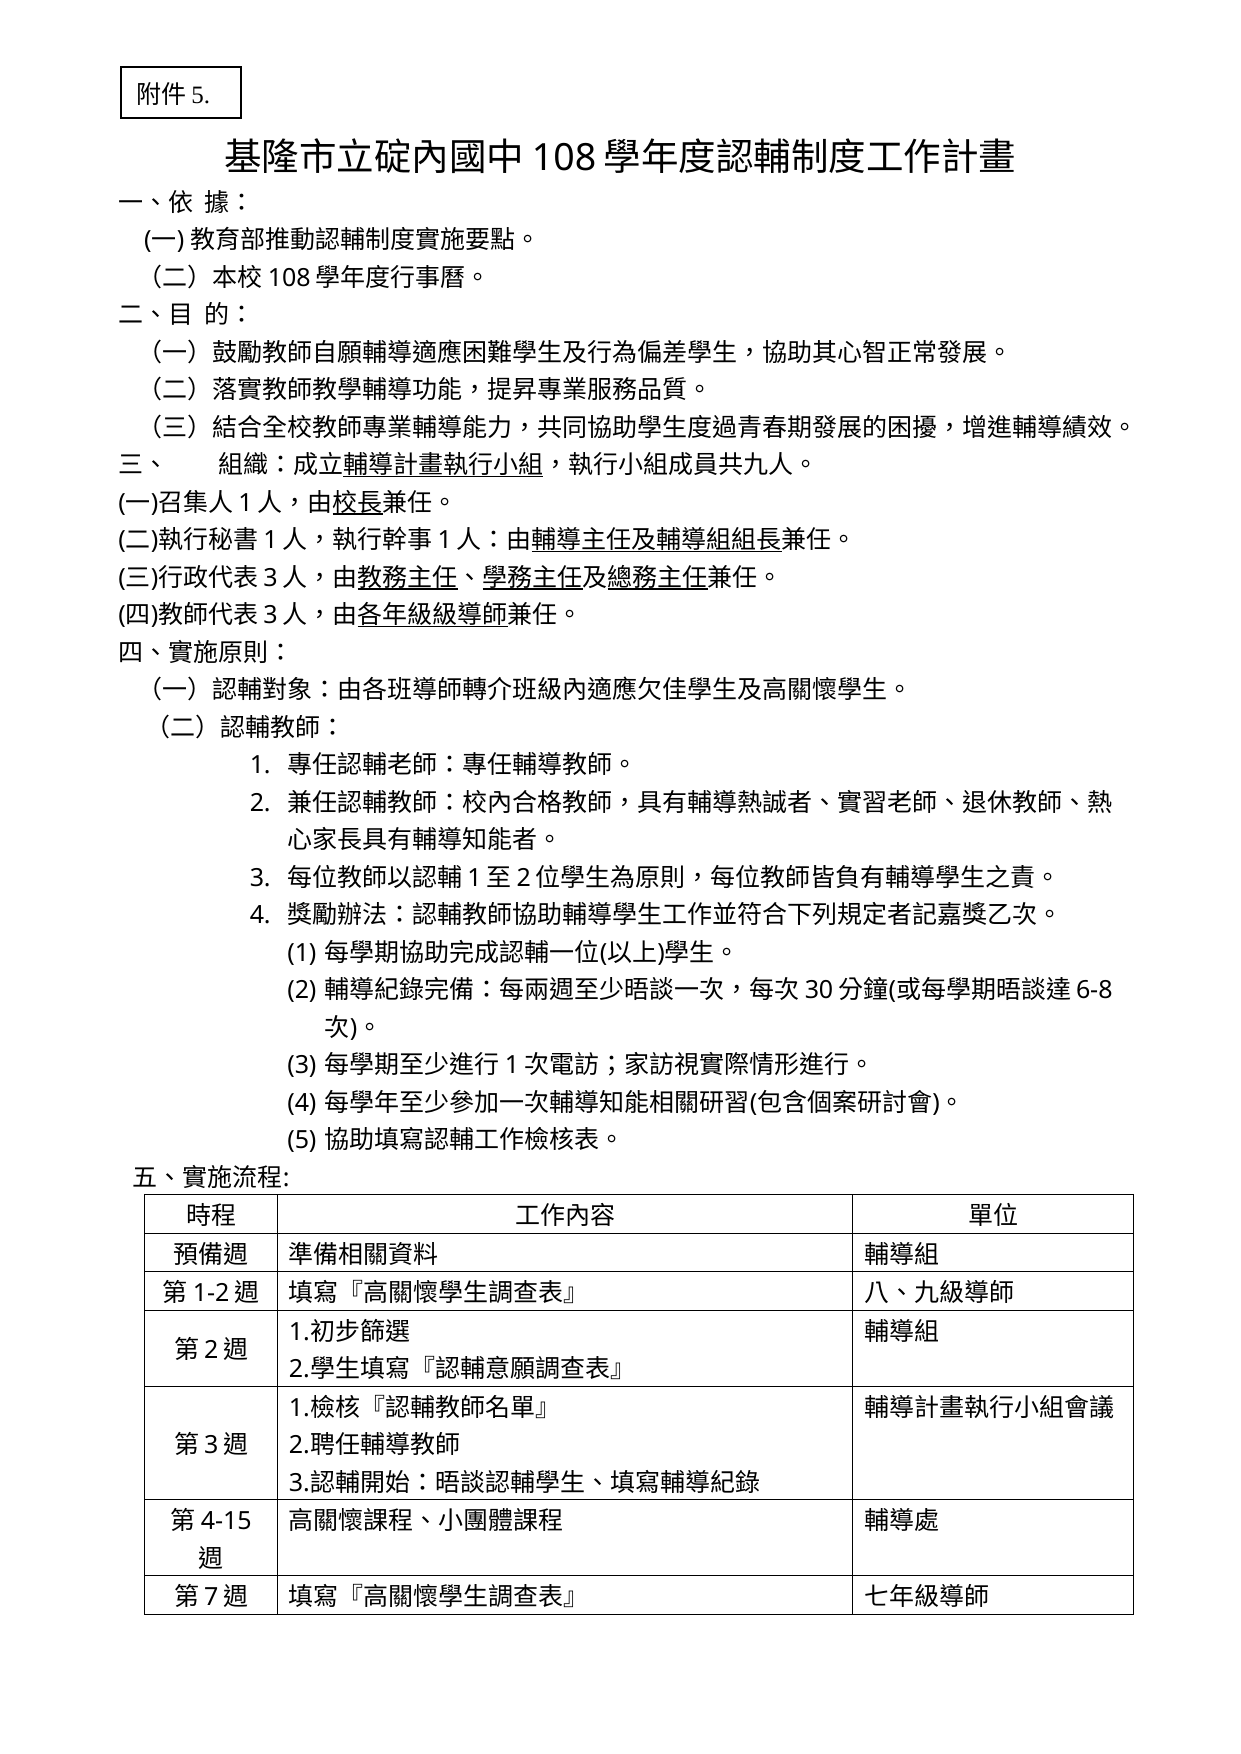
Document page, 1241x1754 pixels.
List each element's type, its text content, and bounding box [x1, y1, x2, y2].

text （一）鼓勵教師自願輔導適應困難學生及行為偏差學生，協助其心智正常發展。 [118, 331, 1122, 369]
table_cell 第4-15週 [145, 1500, 277, 1575]
list 專任認輔老師：專任輔導教師。 [249, 744, 1122, 781]
table_cell 準備相關資料 [278, 1234, 852, 1271]
table_cell 高關懷課程、小團體課程 [278, 1500, 852, 1575]
table_cell 輔導處 [853, 1500, 1133, 1575]
text 二、目 的： [118, 294, 1122, 331]
text （二）認輔教師： [133, 706, 1122, 744]
table_cell 第1-2週 [145, 1272, 277, 1309]
table_header 時程 [145, 1195, 277, 1232]
table_cell 第2週 [145, 1311, 277, 1386]
table_cell 第3週 [145, 1387, 277, 1499]
list 每位教師以認輔1至2位學生為原則，每位教師皆負有輔導學生之責。 [249, 856, 1122, 894]
table_cell 八、九級導師 [853, 1272, 1133, 1309]
list 每學年至少參加一次輔導知能相關研習(包含個案研討會)。 [287, 1081, 1122, 1119]
text (一) 教育部推動認輔制度實施要點。 [118, 219, 1122, 256]
list 兼任認輔教師：校內合格教師，具有輔導熱誠者、實習老師、退休教師、熱心家長具有輔導知能者。 [249, 781, 1122, 856]
list 每學期協助完成認輔一位(以上)學生。 [287, 931, 1122, 969]
table_header 單位 [853, 1195, 1133, 1232]
table_cell 填寫『高關懷學生調查表』 [278, 1576, 852, 1614]
table_cell 填寫『高關懷學生調查表』 [278, 1272, 852, 1309]
text 四、實施原則： [118, 631, 1122, 669]
table_cell 第7週 [145, 1576, 277, 1614]
list 協助填寫認輔工作檢核表。 [287, 1119, 1122, 1156]
table_cell 輔導計畫執行小組會議 [853, 1387, 1133, 1499]
text 一、依 據： [118, 181, 1122, 219]
table_cell 預備週 [145, 1234, 277, 1271]
table_cell 七年級導師 [853, 1576, 1133, 1614]
text （二）本校108學年度行事曆。 [118, 256, 1122, 294]
list 組織：成立輔導計畫執行小組，執行小組成員共九人。 [118, 444, 1122, 481]
text 五、實施流程: [133, 1156, 1122, 1194]
text 基隆市立碇內國中108學年度認輔制度工作計畫 [118, 127, 1122, 181]
table_cell 輔導組 [853, 1311, 1133, 1386]
list 獎勵辦法：認輔教師協助輔導學生工作並符合下列規定者記嘉獎乙次。 [249, 894, 1122, 931]
table_cell 1.檢核『認輔教師名單』 2.聘任輔導教師 3.認輔開始：晤談認輔學生、填寫輔導紀錄 [278, 1387, 852, 1499]
text (四)教師代表3人，由各年級級導師兼任。 [118, 594, 1122, 631]
text (三)行政代表3人，由教務主任、學務主任及總務主任兼任。 [118, 556, 1122, 594]
text (二)執行秘書1人，執行幹事1人：由輔導主任及輔導組組長兼任。 [118, 519, 1122, 556]
list 每學期至少進行1次電訪；家訪視實際情形進行。 [287, 1044, 1122, 1081]
text （一）認輔對象：由各班導師轉介班級內適應欠佳學生及高關懷學生。 [118, 669, 1122, 706]
table_cell 1.初步篩選 2.學生填寫『認輔意願調查表』 [278, 1311, 852, 1386]
text （三）結合全校教師專業輔導能力，共同協助學生度過青春期發展的困擾，增進輔導績效。 [118, 406, 1122, 444]
table_header 工作內容 [278, 1195, 852, 1232]
text （二）落實教師教學輔導功能，提昇專業服務品質。 [118, 369, 1122, 406]
text (一)召集人1人，由校長兼任。 [118, 481, 1122, 519]
list 輔導紀錄完備：每兩週至少晤談一次，每次30分鐘(或每學期晤談達6-8次)。 [287, 969, 1122, 1044]
table_cell 輔導組 [853, 1234, 1133, 1271]
